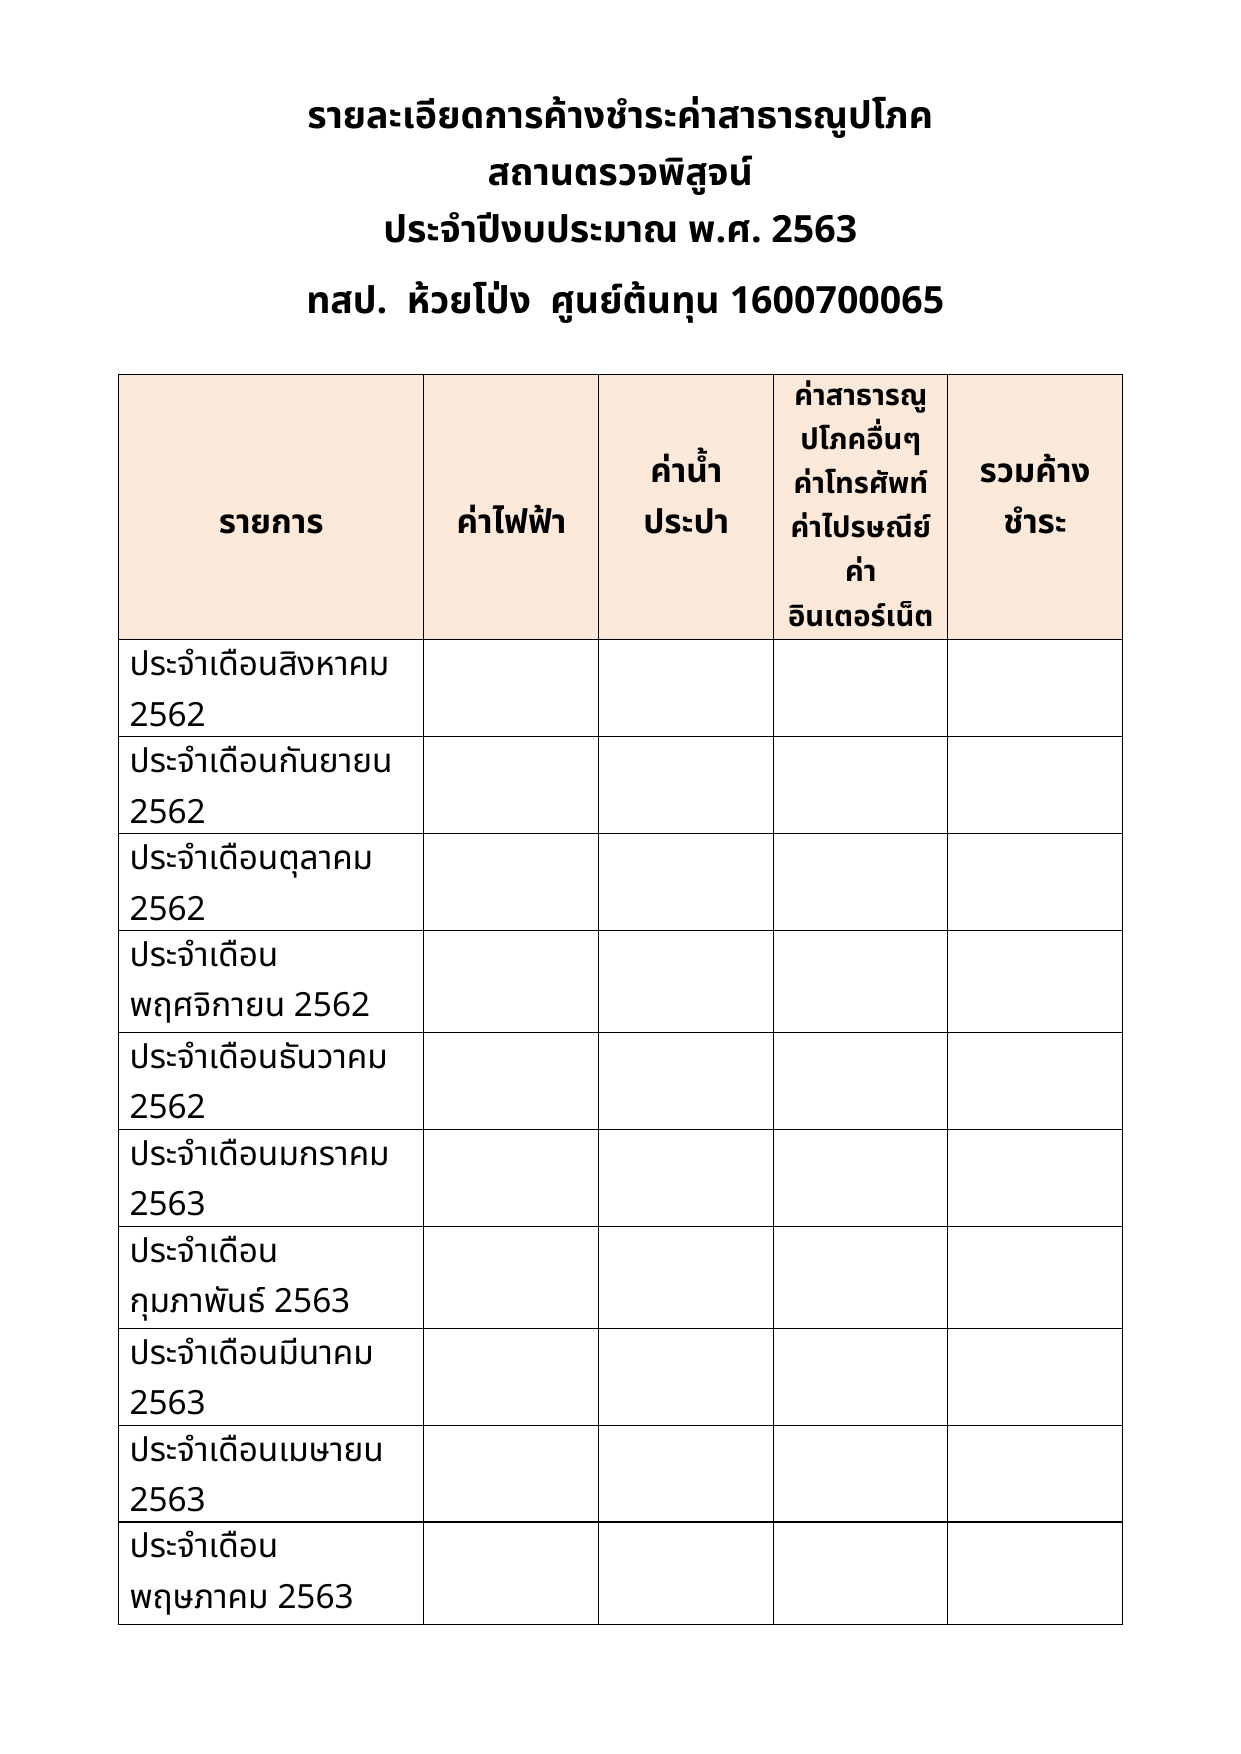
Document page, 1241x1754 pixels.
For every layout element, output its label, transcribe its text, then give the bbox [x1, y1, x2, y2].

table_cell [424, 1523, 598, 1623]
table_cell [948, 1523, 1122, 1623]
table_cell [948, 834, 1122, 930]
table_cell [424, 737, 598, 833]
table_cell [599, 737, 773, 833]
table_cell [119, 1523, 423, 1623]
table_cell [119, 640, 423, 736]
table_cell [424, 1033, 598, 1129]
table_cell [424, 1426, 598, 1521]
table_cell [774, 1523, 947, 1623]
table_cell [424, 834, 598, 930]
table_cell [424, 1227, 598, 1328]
text สถานตรวจพิสูจน์ [118, 145, 1122, 202]
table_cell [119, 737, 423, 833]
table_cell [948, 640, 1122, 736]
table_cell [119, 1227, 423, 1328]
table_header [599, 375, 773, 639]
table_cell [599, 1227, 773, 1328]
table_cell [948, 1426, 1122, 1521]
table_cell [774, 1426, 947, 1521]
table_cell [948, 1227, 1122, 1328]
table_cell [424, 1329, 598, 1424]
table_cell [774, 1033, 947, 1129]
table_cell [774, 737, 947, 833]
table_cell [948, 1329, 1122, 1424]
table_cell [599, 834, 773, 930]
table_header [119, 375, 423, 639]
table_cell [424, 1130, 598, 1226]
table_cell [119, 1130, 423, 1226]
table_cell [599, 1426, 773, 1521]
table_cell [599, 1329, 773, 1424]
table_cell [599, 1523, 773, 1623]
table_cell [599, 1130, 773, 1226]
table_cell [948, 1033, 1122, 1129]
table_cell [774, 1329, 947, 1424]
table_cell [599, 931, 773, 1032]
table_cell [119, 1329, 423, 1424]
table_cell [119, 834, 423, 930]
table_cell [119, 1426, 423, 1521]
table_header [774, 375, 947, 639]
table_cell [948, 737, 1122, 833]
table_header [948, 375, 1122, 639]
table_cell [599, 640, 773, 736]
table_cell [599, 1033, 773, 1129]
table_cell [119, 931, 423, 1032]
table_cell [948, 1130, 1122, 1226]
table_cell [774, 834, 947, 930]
text รายละเอียดการค้างชำระค่าสาธารณูปโภค [118, 89, 1122, 145]
text ทสป. ห้วยโป่ง ศูนย์ต้นทุน 1600700065 [118, 273, 1122, 330]
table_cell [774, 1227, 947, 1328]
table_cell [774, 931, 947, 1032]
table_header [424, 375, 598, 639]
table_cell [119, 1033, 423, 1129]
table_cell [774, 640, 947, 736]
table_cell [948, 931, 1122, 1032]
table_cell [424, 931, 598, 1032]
text ประจำปีงบประมาณ พ.ศ. 2563 [118, 202, 1122, 259]
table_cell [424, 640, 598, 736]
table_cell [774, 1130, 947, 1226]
